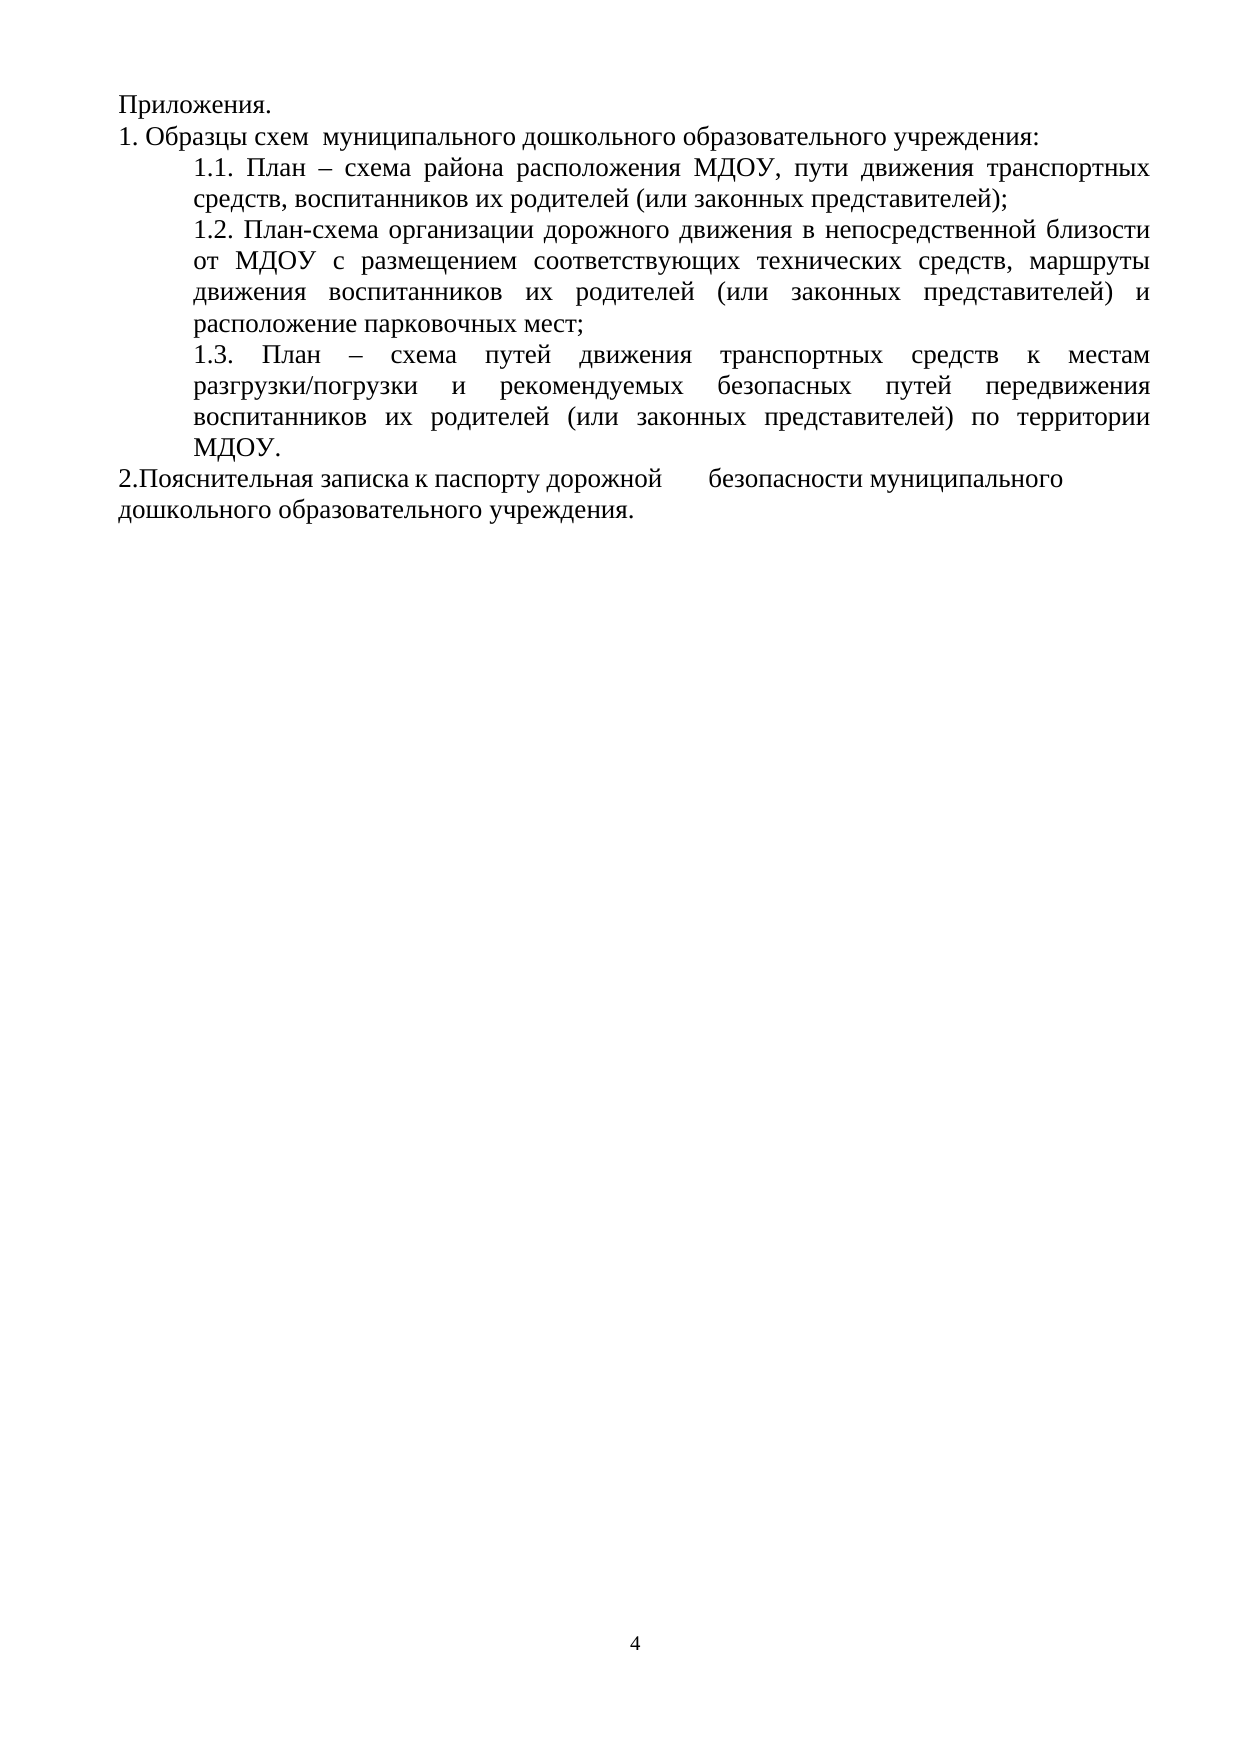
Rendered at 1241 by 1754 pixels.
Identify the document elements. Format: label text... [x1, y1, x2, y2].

text Приложения. [118, 89, 1152, 120]
text 1. Образцы схем муниципального дошкольного образовательного учреждения: [118, 120, 1152, 151]
text 1.1. План – схема района расположения МДОУ, пути движения транспортных средств, воспитанников их родителей (или законных представителей); [193, 151, 1152, 213]
text 1.2. План-схема организации дорожного движения в непосредственной близости от МДОУ с размещением соответствующих технических средств, маршруты движения воспитанников их родителей (или законных представителей) и расположение парковочных мест; [193, 213, 1152, 338]
text 2.Пояснительная записка к паспорту дорожной безопасности муниципального дошкольного образовательного учреждения. [118, 462, 1152, 525]
text 1.3. План – схема путей движения транспортных средств к местам разгрузки/погрузки и рекомендуемых безопасных путей передвижения воспитанников их родителей (или законных представителей) по территории МДОУ. [193, 338, 1152, 462]
